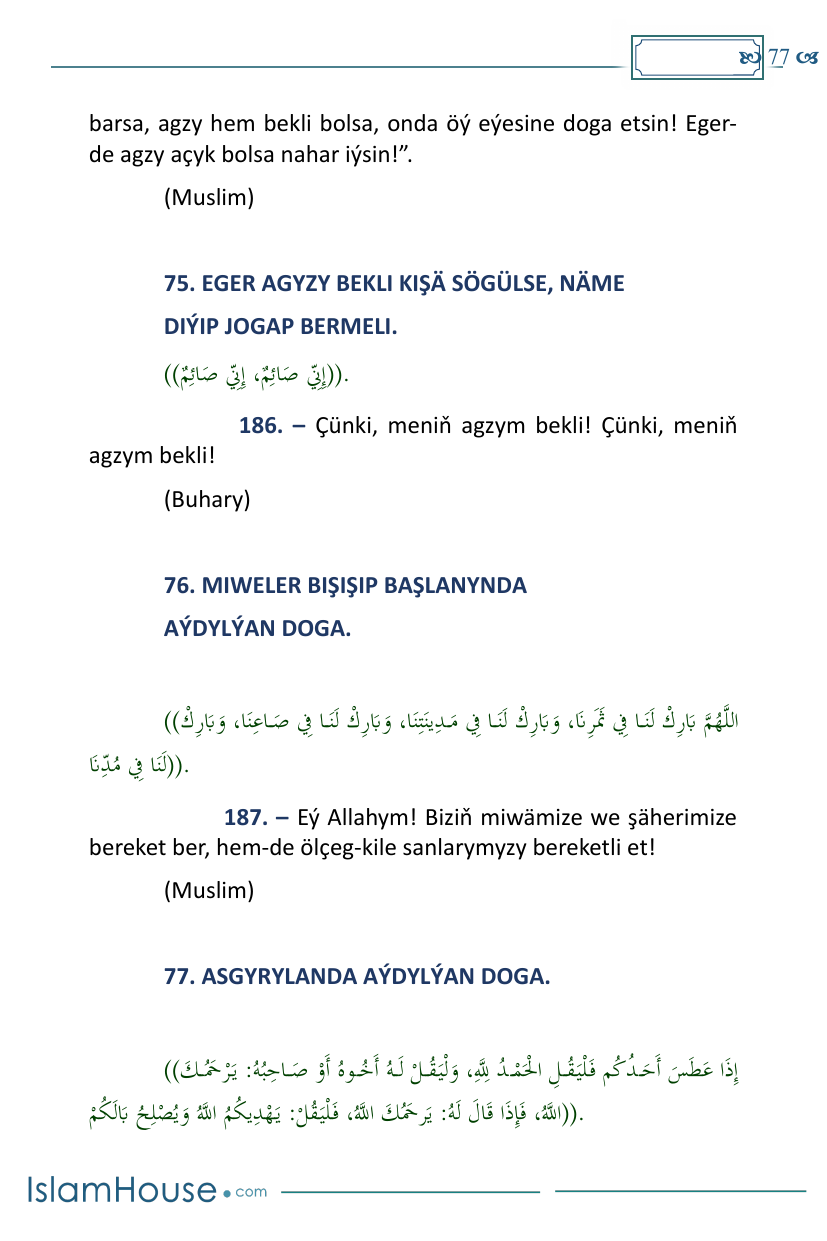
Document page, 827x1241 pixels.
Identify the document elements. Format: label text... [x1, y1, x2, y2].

text (Muslim) [89, 181, 738, 211]
picture [548, 1170, 807, 1208]
text 75. EGER AGYZY BEKLI KIŞÄ SÖGÜLSE, NÄME [89, 267, 738, 297]
text 186. – Çünki, meniň agzym bekli! Çünki, meniň agzym bekli! [89, 409, 738, 470]
text AÝDYLÝAN DOGA. [89, 612, 738, 642]
text 187. – Eý Allahym! Biziň miwämize we şäherimize bereket ber, hem-de ölçeg-kile sanlarymyzy bereketli et! [89, 801, 738, 862]
text DIÝIP JOGAP BERMELI. [89, 310, 738, 341]
text (Buhary) [89, 483, 738, 513]
text ((إِذَا عَطَسَ أَحَدُكُم فَلْيَقُلِ الْحَمْدُ لِلَّهِ، وَلْيَقُلْ لَهُ أَخُوهُ أَوْ صَاحِبُهُ: يَرْحَمُكَ اللَّهُ، فَإِذَا قَالَ لَهُ: يَرحَمُكَ اللَّهُ، فَلْيَقُلْ: يَهْدِيكُمُ اللَّهُ وَيُصْلِحُ بَالَكُمْ)). [89, 1049, 738, 1137]
text ((اللَّهُمَّ بَارِكْ لَنَا فِي ثَمَرِنَا، وَبَارِكْ لَنَا فِي مَدِينَتِنَا، وَبَارِكْ لَنَا فِي صَاعِنَا، وَبَارِكْ لَنَا فِي مُدِّنَا)). [89, 701, 738, 788]
text (Muslim) [89, 874, 738, 905]
text 77. ASGYRYLANDA AÝDYLÝAN DOGA. [89, 960, 738, 991]
text ((إِنِّي صَائِمٌ، إِنِّي صَائِمٌ)). [89, 353, 738, 397]
text 76. MIWELER BIŞIŞIP BAŞLANYNDA [89, 569, 738, 599]
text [89, 107, 738, 168]
picture [20, 1171, 541, 1209]
